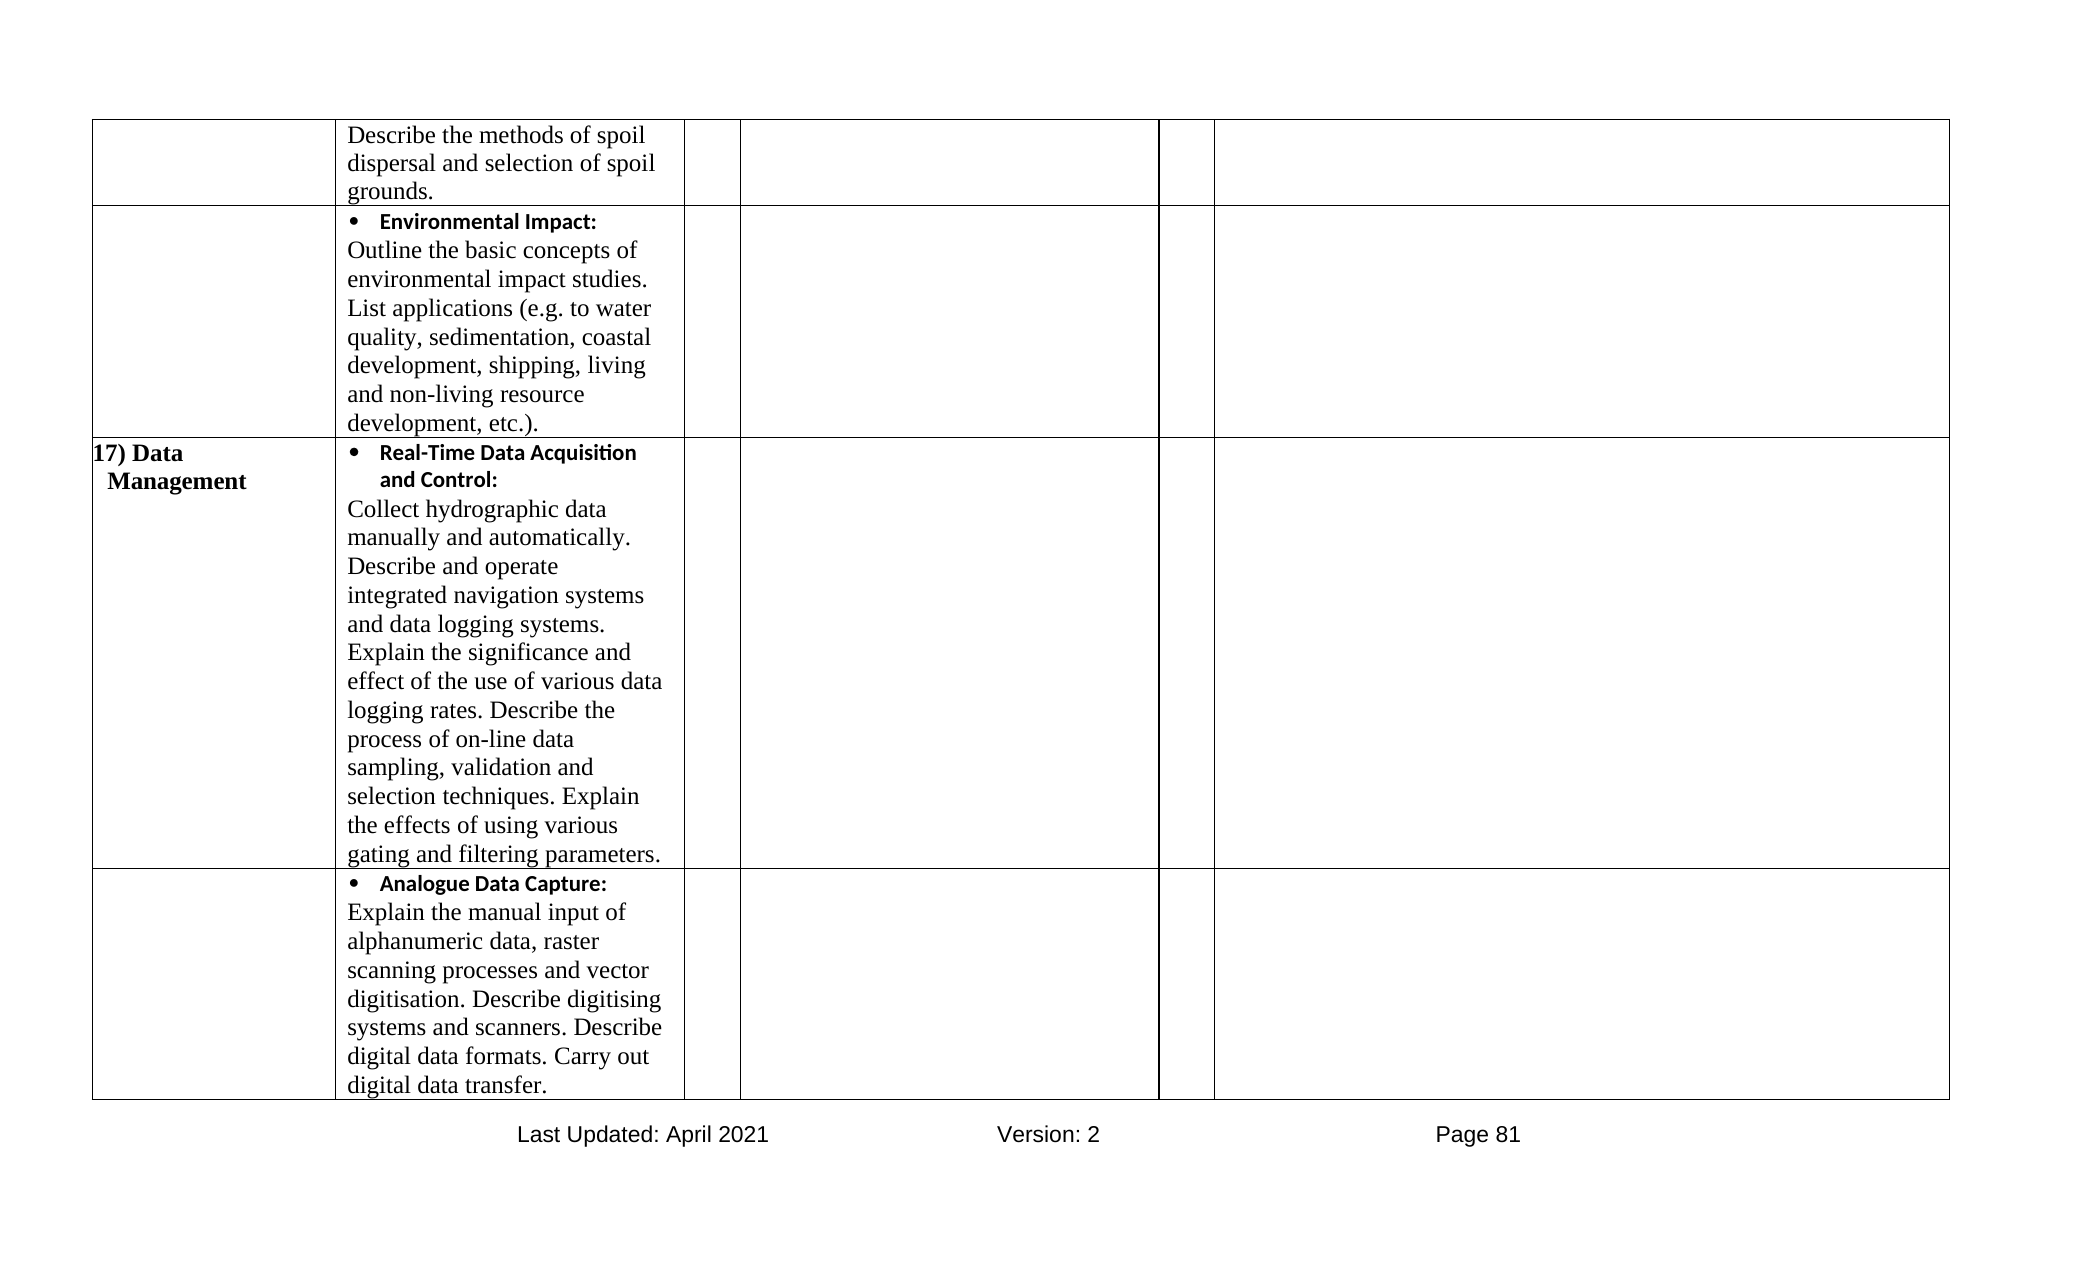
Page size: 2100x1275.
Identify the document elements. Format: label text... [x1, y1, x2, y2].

table_cell [1215, 438, 1949, 867]
table_cell 17) Data Management [93, 438, 335, 867]
table_cell Environmental Impact: Outline the basic concepts of environmental impact studies. List applications (e.g. to water quality, sedimentation, coastal development, shipping, living and non-living resource development, etc.). [336, 206, 684, 437]
table_header [685, 120, 740, 205]
table_header [1160, 120, 1214, 205]
table_cell [741, 206, 1158, 437]
table_cell [93, 869, 335, 1099]
table_cell [93, 206, 335, 437]
table_cell Analogue Data Capture: Explain the manual input of alphanumeric data, raster scanning processes and vector digitisation. Describe digitising systems and scanners. Describe digital data formats. Carry out digital data transfer. [336, 869, 684, 1099]
table_cell [685, 206, 740, 437]
table_cell [741, 438, 1158, 867]
table_cell Real-Time Data Acquisition and Control: Collect hydrographic data manually and automatically. Describe and operate integrated navigation systems and data logging systems. Explain the significance and effect of the use of various data logging rates. Describe the process of on-line data sampling, validation and selection techniques. Explain the effects of using various gating and filtering parameters. [336, 438, 684, 867]
table_header [741, 120, 1158, 205]
table_cell [1215, 206, 1949, 437]
table_header [1215, 120, 1949, 205]
table_header [93, 120, 335, 205]
table_header Describe the methods of spoil dispersal and selection of spoil grounds. [336, 120, 684, 205]
table_cell [1160, 438, 1214, 867]
table_cell [1160, 206, 1214, 437]
table_cell [685, 869, 740, 1099]
table_cell [685, 438, 740, 867]
table_cell [741, 869, 1158, 1099]
table_cell [1160, 869, 1214, 1099]
table_cell [1215, 869, 1949, 1099]
